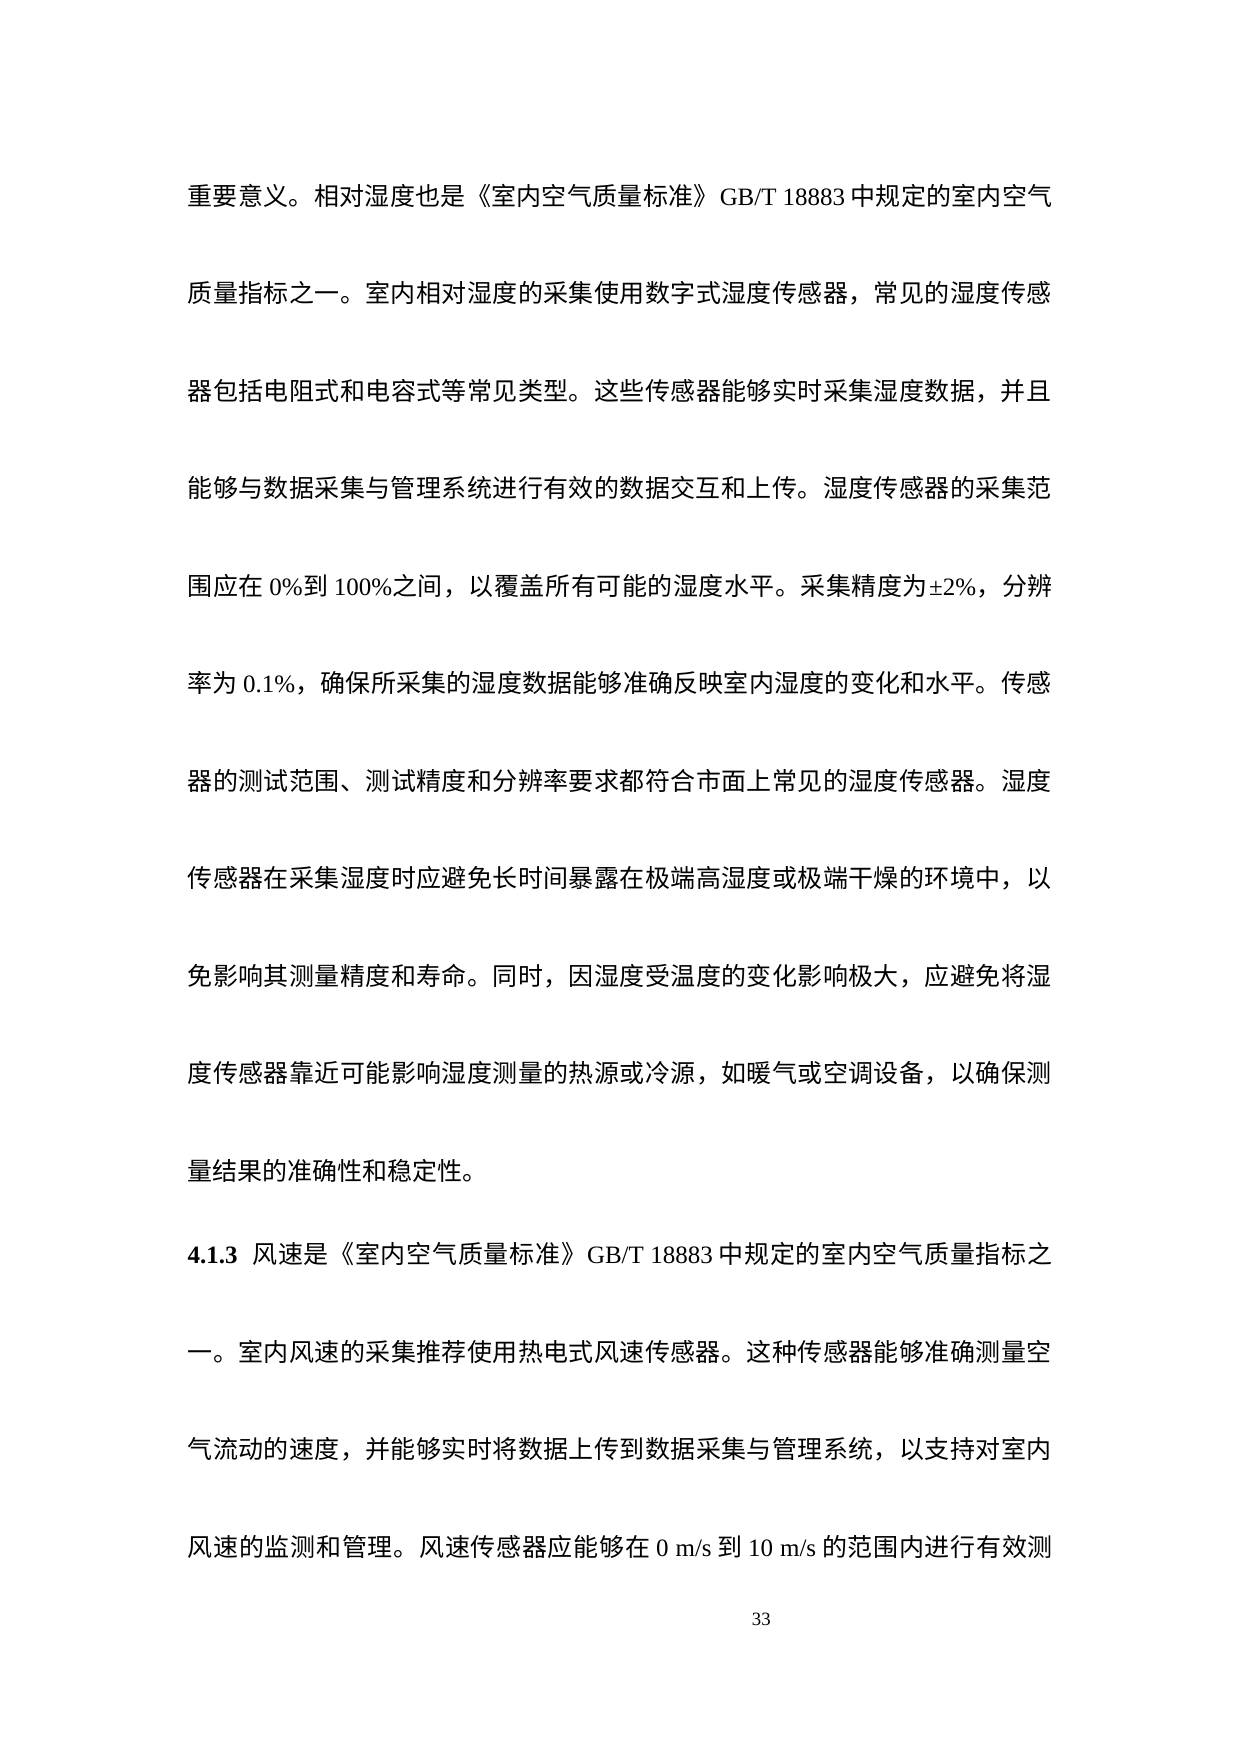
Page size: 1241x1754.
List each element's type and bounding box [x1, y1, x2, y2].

text [187, 162, 1053, 1202]
text [187, 1220, 1053, 1578]
